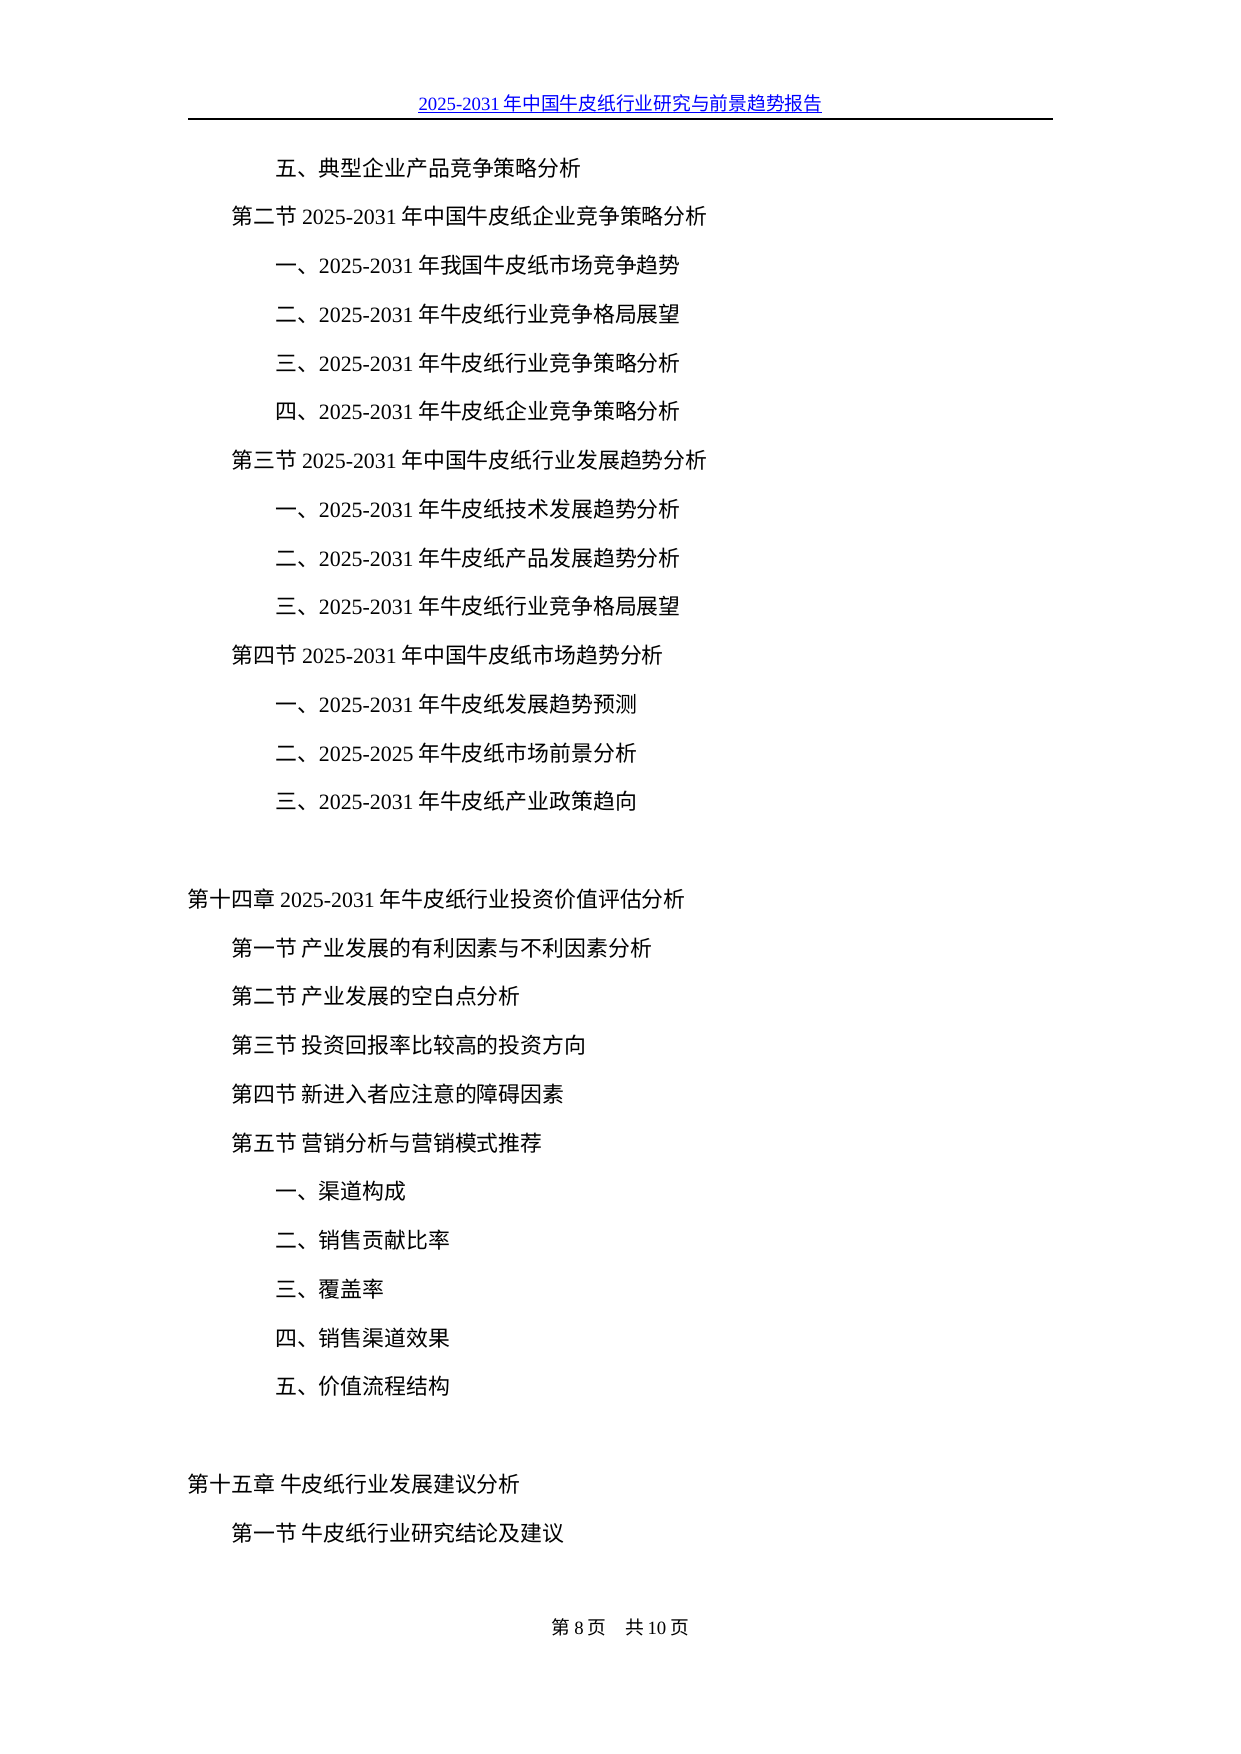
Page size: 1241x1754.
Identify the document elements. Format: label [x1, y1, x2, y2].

text [187, 150, 1053, 1548]
